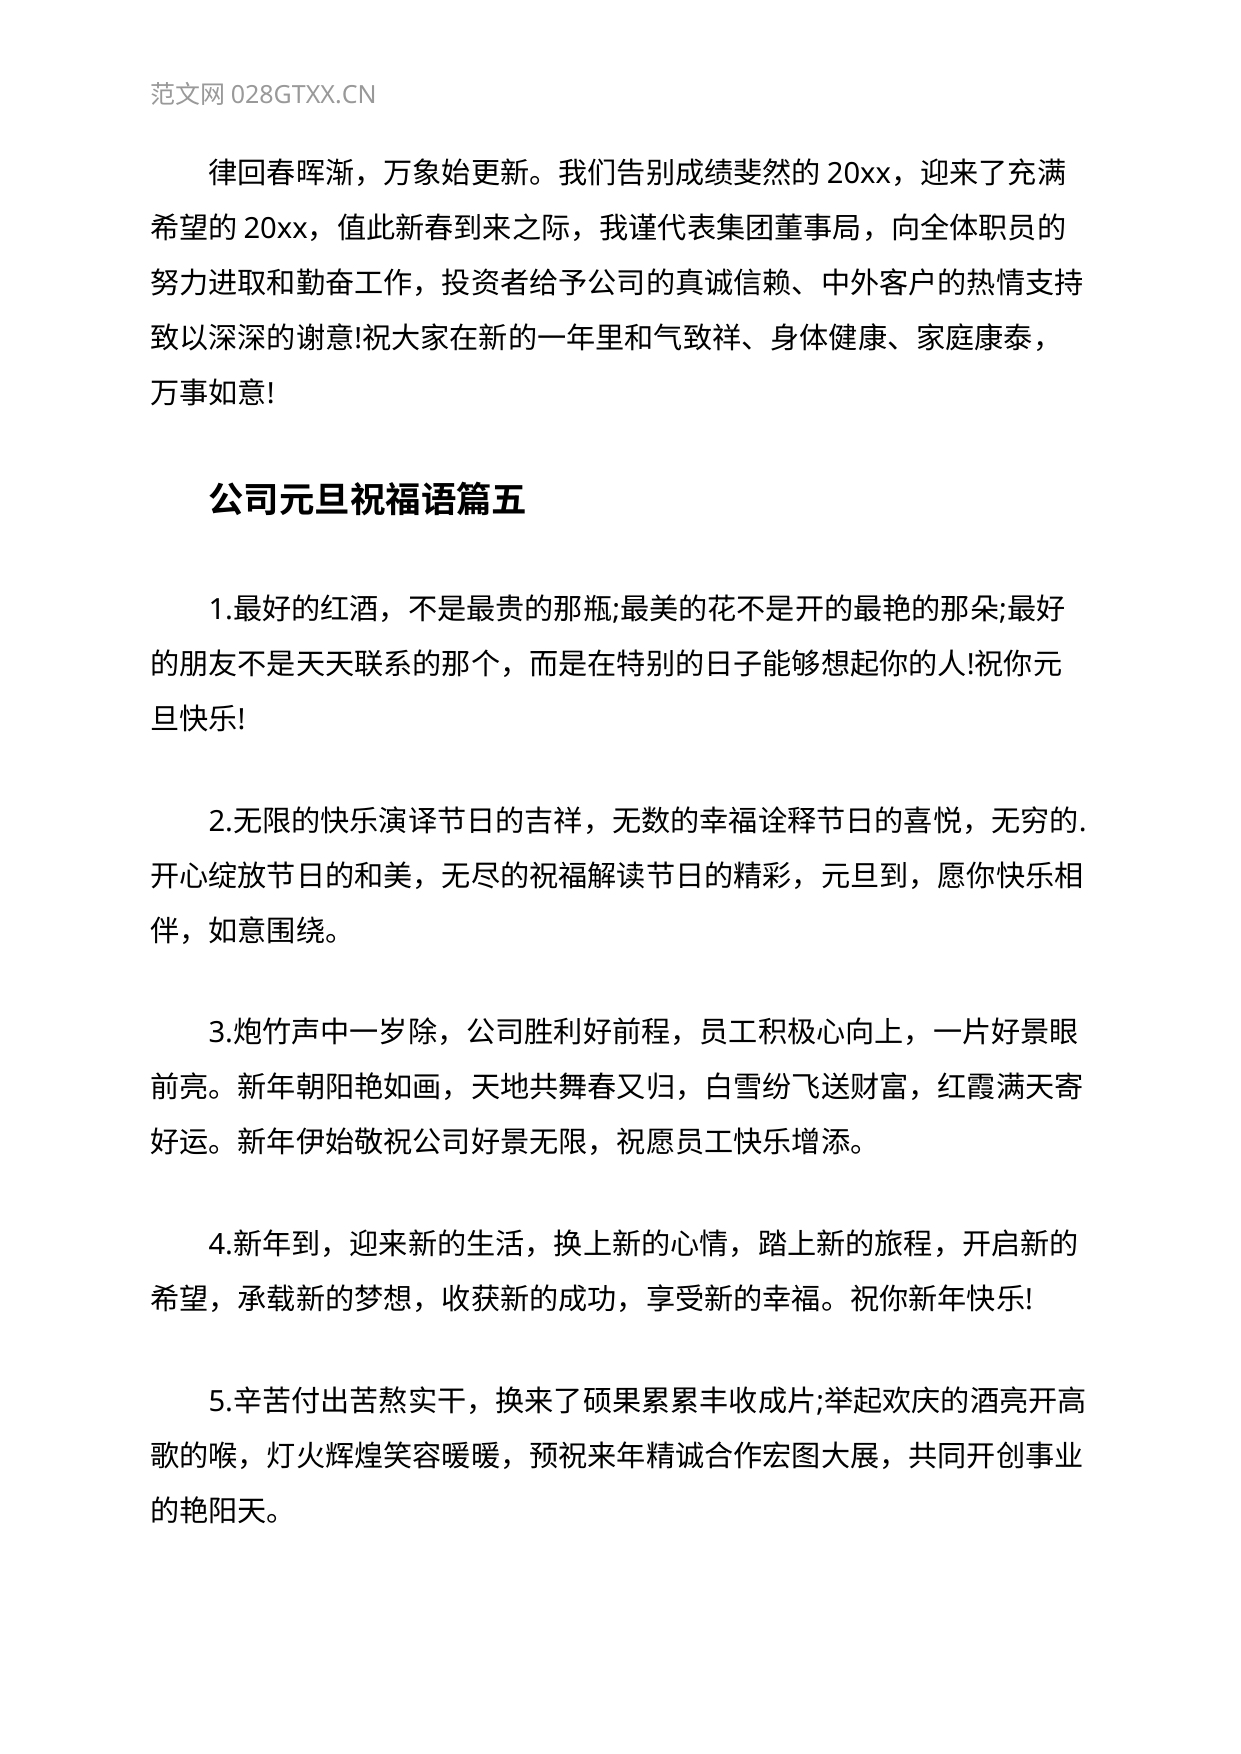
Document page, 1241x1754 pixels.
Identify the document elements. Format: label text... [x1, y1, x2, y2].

text 5.辛苦付出苦熬实干，换来了硕果累累丰收成片;举起欢庆的酒亮开高歌的喉，灯火辉煌笑容暖暖，预祝来年精诚合作宏图大展，共同开创事业的艳阳天。 [150, 1378, 1090, 1530]
text 律回春晖渐，万象始更新。我们告别成绩斐然的20xx，迎来了充满希望的20xx，值此新春到来之际，我谨代表集团董事局，向全体职员的努力进取和勤奋工作，投资者给予公司的真诚信赖、中外客户的热情支持致以深深的谢意!祝大家在新的一年里和气致祥、身体健康、家庭康泰，万事如意! [150, 150, 1090, 412]
text 2.无限的快乐演译节日的吉祥，无数的幸福诠释节日的喜悦，无穷的.开心绽放节日的和美，无尽的祝福解读节日的精彩，元旦到，愿你快乐相伴，如意围绕。 [150, 797, 1090, 949]
text 4.新年到，迎来新的生活，换上新的心情，踏上新的旅程，开启新的希望，承载新的梦想，收获新的成功，享受新的幸福。祝你新年快乐! [150, 1221, 1090, 1318]
text 1.最好的红酒，不是最贵的那瓶;最美的花不是开的最艳的那朵;最好的朋友不是天天联系的那个，而是在特别的日子能够想起你的人!祝你元旦快乐! [150, 585, 1090, 738]
text 3.炮竹声中一岁除，公司胜利好前程，员工积极心向上，一片好景眼前亮。新年朝阳艳如画，天地共舞春又归，白雪纷飞送财富，红霞满天寄好运。新年伊始敬祝公司好景无限，祝愿员工快乐增添。 [150, 1009, 1090, 1161]
text 公司元旦祝福语篇五 [150, 472, 1090, 523]
